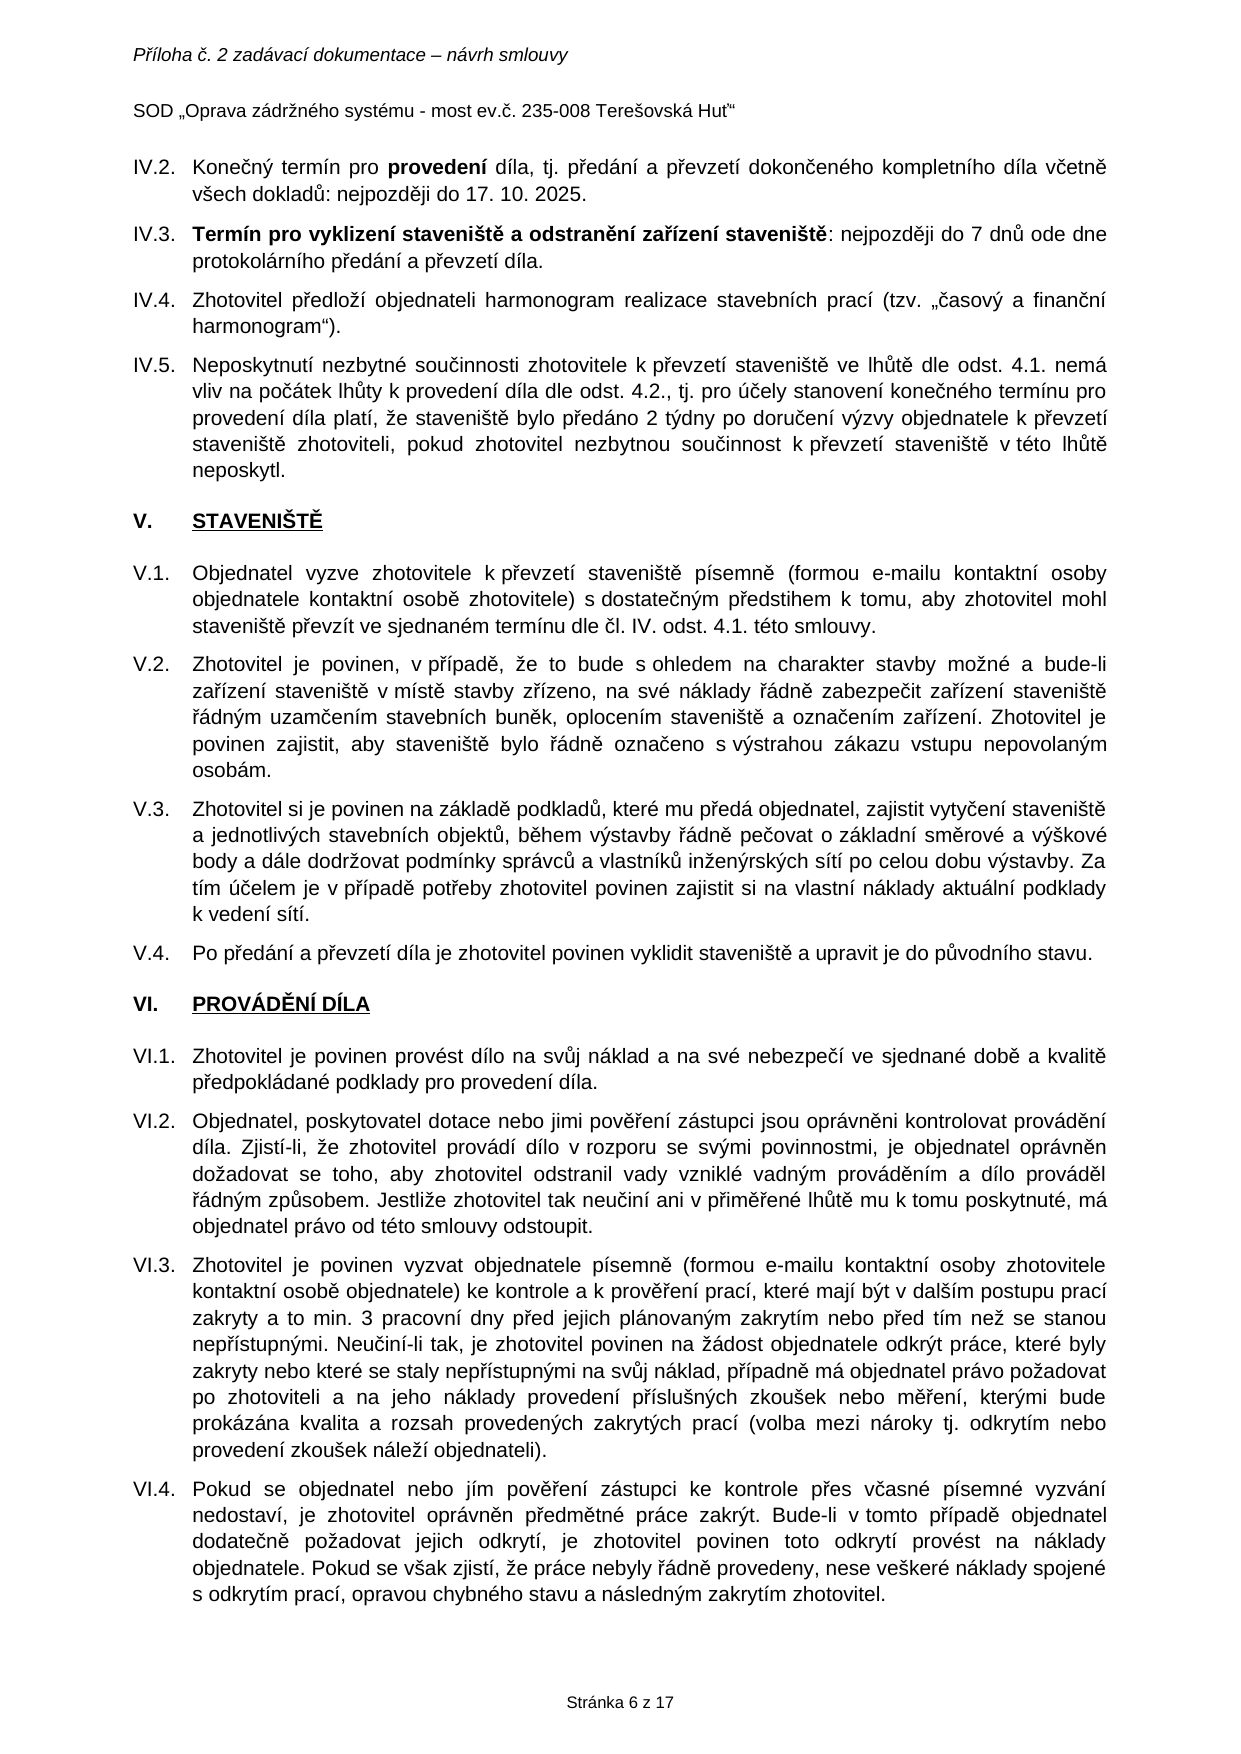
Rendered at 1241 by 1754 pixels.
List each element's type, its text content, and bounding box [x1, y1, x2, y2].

list Zhotovitel si je povinen na základě podkladů, které mu předá objednatel, zajistit vytyčení staveniště a jednotlivých stavebních objektů, během výstavby řádně pečovat o základní směrové a výškové body a dále dodržovat podmínky správců a vlastníků inženýrských sítí po celou dobu výstavby. Za tím účelem je v případě potřeby zhotovitel povinen zajistit si na vlastní náklady aktuální podklady k vedení sítí. [133, 797, 1107, 926]
list Zhotovitel je povinen vyzvat objednatele písemně (formou e-mailu kontaktní osoby zhotovitele kontaktní osobě objednatele) ke kontrole a k prověření prací, které mají být v dalším postupu prací zakryty a to min. 3 pracovní dny před jejich plánovaným zakrytím nebo před tím než se stanou nepřístupnými. Neučiní-li tak, je zhotovitel povinen na žádost objednatele odkrýt práce, které byly zakryty nebo které se staly nepřístupnými na svůj náklad, případně má objednatel právo požadovat po zhotoviteli a na jeho náklady provedení příslušných zkoušek nebo měření, kterými bude prokázána kvalita a rozsah provedených zakrytých prací (volba mezi nároky tj. odkrytím nebo provedení zkoušek náleží objednateli). [133, 1253, 1107, 1461]
list Konečný termín pro provedení díla, tj. předání a převzetí dokončeného kompletního díla včetně všech dokladů: nejpozději do 17. 10. 2025. [133, 155, 1107, 206]
list Termín pro vyklizení staveniště a odstranění zařízení staveniště: nejpozději do 7 dnů ode dne protokolárního předání a převzetí díla. [133, 222, 1107, 272]
list Zhotovitel předloží objednateli harmonogram realizace stavebních prací (tzv. „časový a finanční harmonogram“). [133, 287, 1107, 338]
list Pokud se objednatel nebo jím pověření zástupci ke kontrole přes včasné písemné vyzvání nedostaví, je zhotovitel oprávněn předmětné práce zakrýt. Bude-li v tomto případě objednatel dodatečně požadovat jejich odkrytí, je zhotovitel povinen toto odkrytí provést na náklady objednatele. Pokud se však zjistí, že práce nebyly řádně provedeny, nese veškeré náklady spojené s odkrytím prací, opravou chybného stavu a následným zakrytím zhotovitel. [133, 1476, 1107, 1606]
list PROVÁDĚNÍ DÍLA [133, 992, 1107, 1016]
list Objednatel vyzve zhotovitele k převzetí staveniště písemně (formou e-mailu kontaktní osoby objednatele kontaktní osobě zhotovitele) s dostatečným předstihem k tomu, aby zhotovitel mohl staveniště převzít ve sjednaném termínu dle čl. IV. odst. 4.1. této smlouvy. [133, 561, 1107, 637]
list Zhotovitel je povinen, v případě, že to bude s ohledem na charakter stavby možné a bude-li zařízení staveniště v místě stavby zřízeno, na své náklady řádně zabezpečit zařízení staveniště řádným uzamčením stavebních buněk, oplocením staveniště a označením zařízení. Zhotovitel je povinen zajistit, aby staveniště bylo řádně označeno s výstrahou zákazu vstupu nepovolaným osobám. [133, 652, 1107, 782]
list Zhotovitel je povinen provést dílo na svůj náklad a na své nebezpečí ve sjednané době a kvalitě předpokládané podklady pro provedení díla. [133, 1043, 1107, 1094]
list Po předání a převzetí díla je zhotovitel povinen vyklidit staveniště a upravit je do původního stavu. [133, 941, 1107, 965]
list STAVENIŠTĚ [133, 509, 1107, 533]
list Objednatel, poskytovatel dotace nebo jimi pověření zástupci jsou oprávněni kontrolovat provádění díla. Zjistí-li, že zhotovitel provádí dílo v rozporu se svými povinnostmi, je objednatel oprávněn dožadovat se toho, aby zhotovitel odstranil vady vzniklé vadným prováděním a dílo prováděl řádným způsobem. Jestliže zhotovitel tak neučiní ani v přiměřené lhůtě mu k tomu poskytnuté, má objednatel právo od této smlouvy odstoupit. [133, 1109, 1107, 1238]
list Neposkytnutí nezbytné součinnosti zhotovitele k převzetí staveniště ve lhůtě dle odst. 4.1. nemá vliv na počátek lhůty k provedení díla dle odst. 4.2., tj. pro účely stanovení konečného termínu pro provedení díla platí, že staveniště bylo předáno 2 týdny po doručení výzvy objednatele k převzetí staveniště zhotoviteli, pokud zhotovitel nezbytnou součinnost k převzetí staveniště v této lhůtě neposkytl. [133, 353, 1107, 482]
